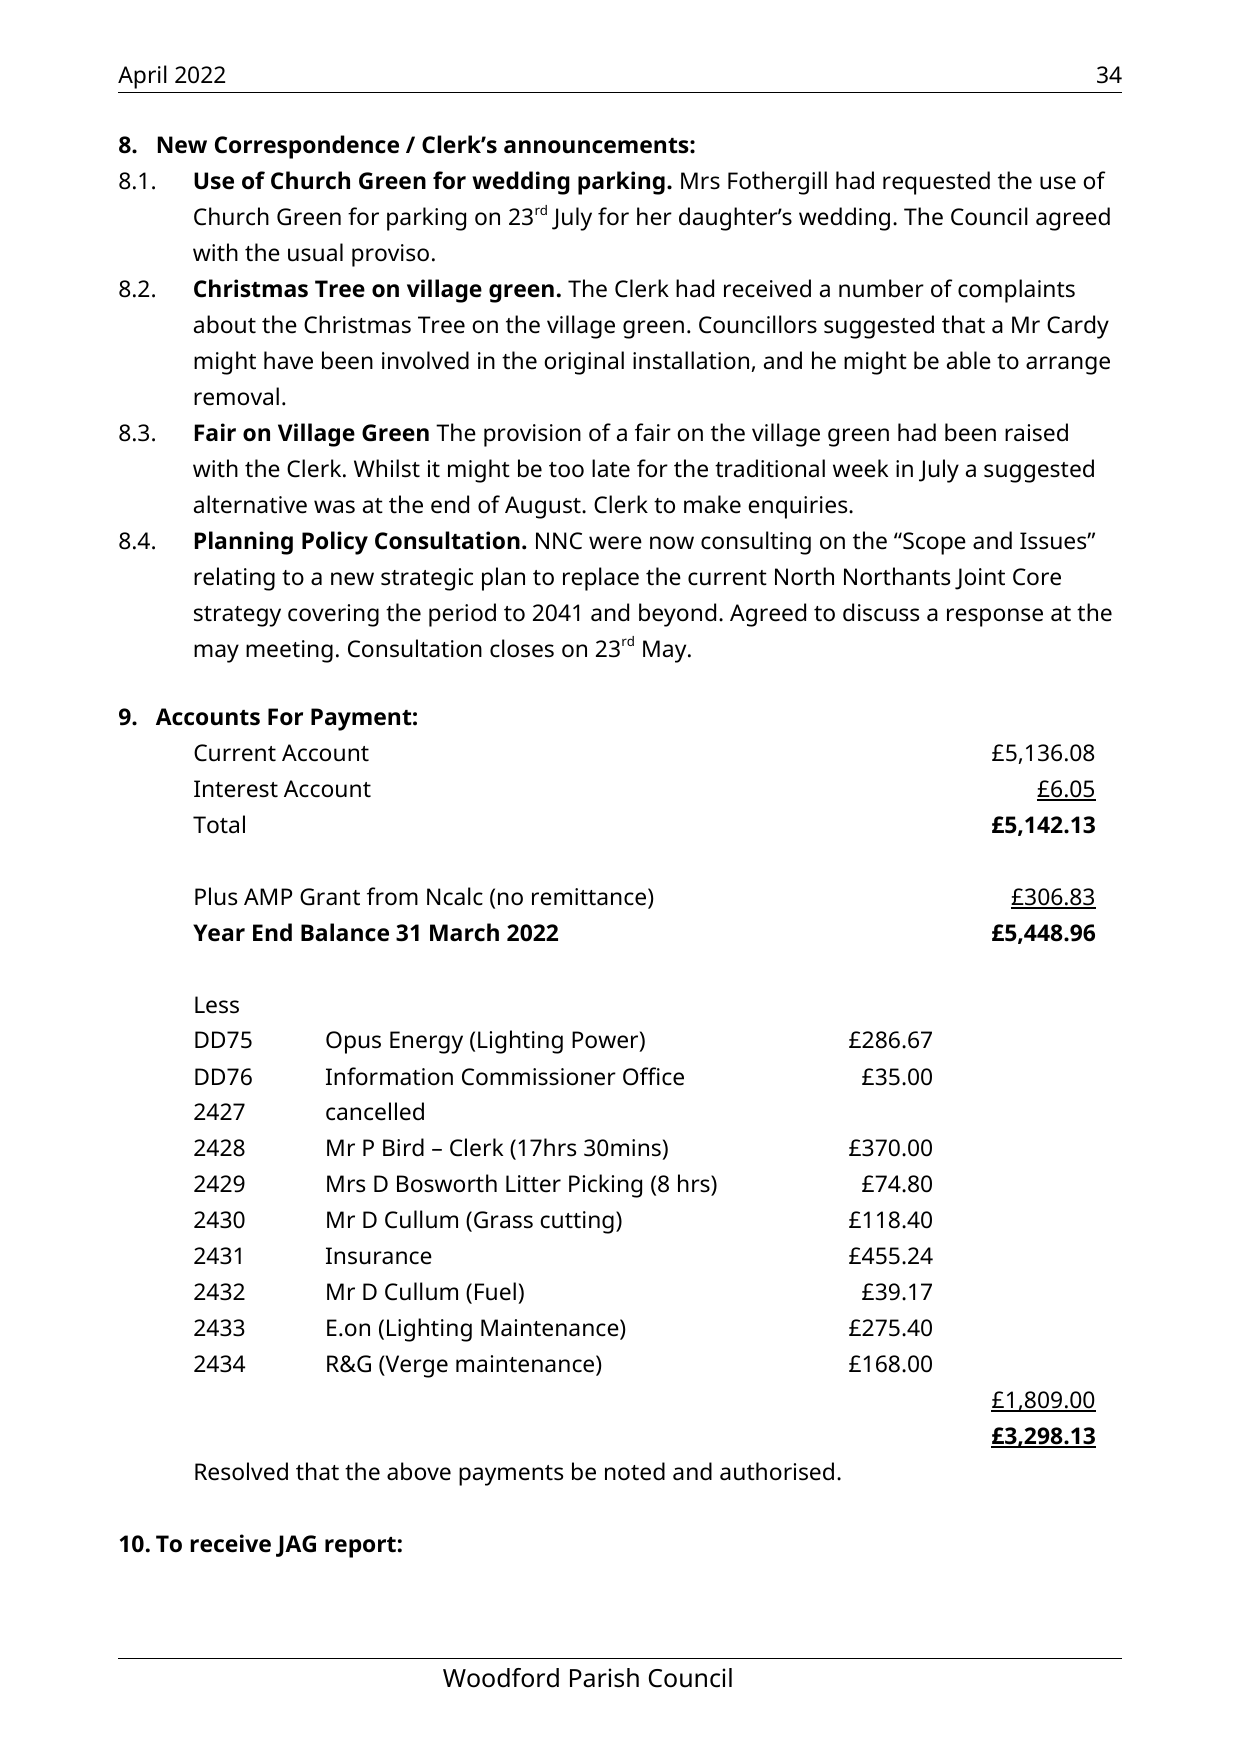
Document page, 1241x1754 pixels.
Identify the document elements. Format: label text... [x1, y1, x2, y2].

text 2431 Insurance £455.24 [193, 1240, 1122, 1271]
text Year End Balance 31 March 2022 £5,448.96 [193, 917, 1122, 948]
list Accounts For Payment: [118, 701, 1122, 732]
text Plus AMP Grant from Ncalc (no remittance) £306.83 [193, 881, 1122, 912]
text Interest Account £6.05 [193, 773, 1122, 804]
text 2428 Mr P Bird – Clerk (17hrs 30mins) £370.00 [193, 1132, 1122, 1163]
text 2430 Mr D Cullum (Grass cutting) £118.40 [193, 1204, 1122, 1235]
text £1,809.00 [193, 1384, 1122, 1415]
list Christmas Tree on village green. The Clerk had received a number of complaints about the Christmas Tree on the village green. Councillors suggested that a Mr Cardy might have been involved in the original installation, and he might be able to arrange removal. [118, 273, 1122, 412]
text 2429 Mrs D Bosworth Litter Picking (8 hrs) £74.80 [193, 1168, 1122, 1199]
text Current Account £5,136.08 [193, 737, 1122, 768]
text 2427 cancelled [193, 1096, 1122, 1128]
text 2432 Mr D Cullum (Fuel) £39.17 [193, 1276, 1122, 1307]
list Planning Policy Consultation. NNC were now consulting on the “Scope and Issues” relating to a new strategic plan to replace the current North Northants Joint Core strategy covering the period to 2041 and beyond. Agreed to discuss a response at the may meeting. Consultation closes on 23rd May. [118, 525, 1122, 697]
text 2434 R&G (Verge maintenance) £168.00 [193, 1348, 1122, 1379]
text DD75 Opus Energy (Lighting Power) £286.67 [193, 1024, 1122, 1056]
list To receive JAG report: [118, 1528, 1122, 1559]
text Total £5,142.13 [193, 809, 1122, 840]
list Fair on Village Green The provision of a fair on the village green had been raised with the Clerk. Whilst it might be too late for the traditional week in July a suggested alternative was at the end of August. Clerk to make enquiries. [118, 417, 1122, 520]
list New Correspondence / Clerk’s announcements: [118, 129, 1122, 161]
text £3,298.13 [193, 1420, 1122, 1451]
text Less [193, 988, 1122, 1020]
list Use of Church Green for wedding parking. Mrs Fothergill had requested the use of Church Green for parking on 23rd July for her daughter’s wedding. The Council agreed with the usual proviso. [118, 165, 1122, 268]
text Resolved that the above payments be noted and authorised. [193, 1456, 1122, 1487]
text 2433 E.on (Lighting Maintenance) £275.40 [193, 1312, 1122, 1343]
text DD76 Information Commissioner Office £35.00 [193, 1060, 1122, 1092]
